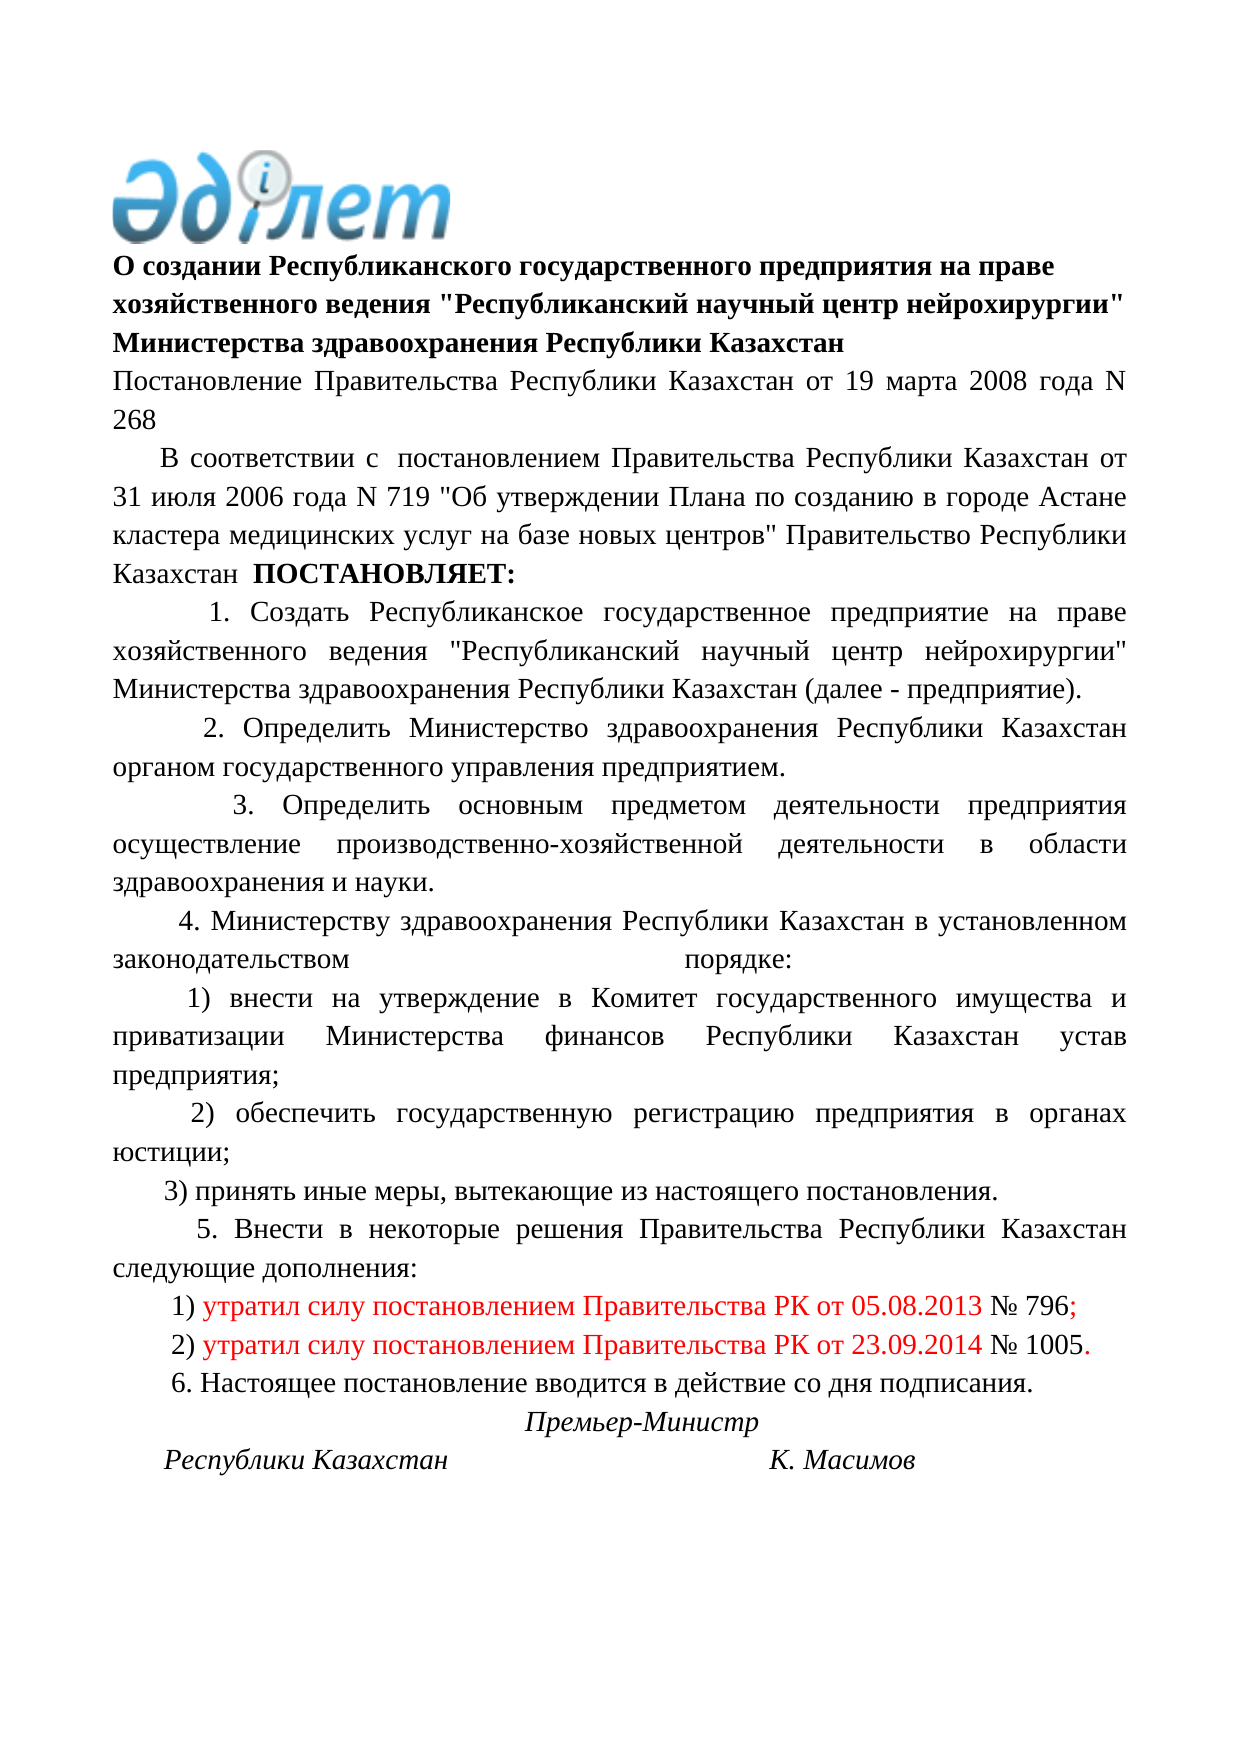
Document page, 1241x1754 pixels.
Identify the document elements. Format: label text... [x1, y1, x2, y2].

text 1) утратил силу постановлением Правительства РК от 05.08.2013 № 796; [112, 1288, 1128, 1322]
text О создании Республиканского государственного предприятия на праве хозяйственного ведения "Республиканский научный центр нейрохирургии" Министерства здравоохранения Республики Казахстан [112, 248, 1128, 358]
text Премьер-Министр Республики Казахстан К. Масимов [112, 1404, 1128, 1476]
text 2) утратил силу постановлением Правительства РК от 23.09.2014 № 1005. [112, 1327, 1128, 1360]
text 5. Внести в некоторые решения Правительства Республики Казахстан следующие дополнения: [112, 1211, 1128, 1283]
text 1. Создать Республиканское государственное предприятие на праве хозяйственного ведения "Республиканский научный центр нейрохирургии" Министерства здравоохранения Республики Казахстан (далее - предприятие). [112, 594, 1128, 705]
text Постановление Правительства Республики Казахстан от 19 марта 2008 года N 268 [112, 363, 1128, 435]
text В соответствии с постановлением Правительства Республики Казахстан от 31 июля 2006 года N 719 "Об утверждении Плана по созданию в городе Астане кластера медицинских услуг на базе новых центров" Правительство Республики Казахстан ПОСТАНОВЛЯЕТ: [112, 440, 1128, 589]
text 4. Министерству здравоохранения Республики Казахстан в установленном законодательством порядке: 1) внести на утверждение в Комитет государственного имущества и приватизации Министерства финансов Республики Казахстан устав предприятия; 2) обеспечить государственную регистрацию предприятия в органах юстиции; 3) принять иные меры, вытекающие из настоящего постановления. [112, 903, 1128, 1206]
picture [112, 150, 451, 244]
text 3. Определить основным предметом деятельности предприятия осуществление производственно-хозяйственной деятельности в области здравоохранения и науки. [112, 787, 1128, 898]
text 2. Определить Министерство здравоохранения Республики Казахстан органом государственного управления предприятием. [112, 710, 1128, 782]
text 6. Настоящее постановление вводится в действие со дня подписания. [112, 1365, 1128, 1399]
